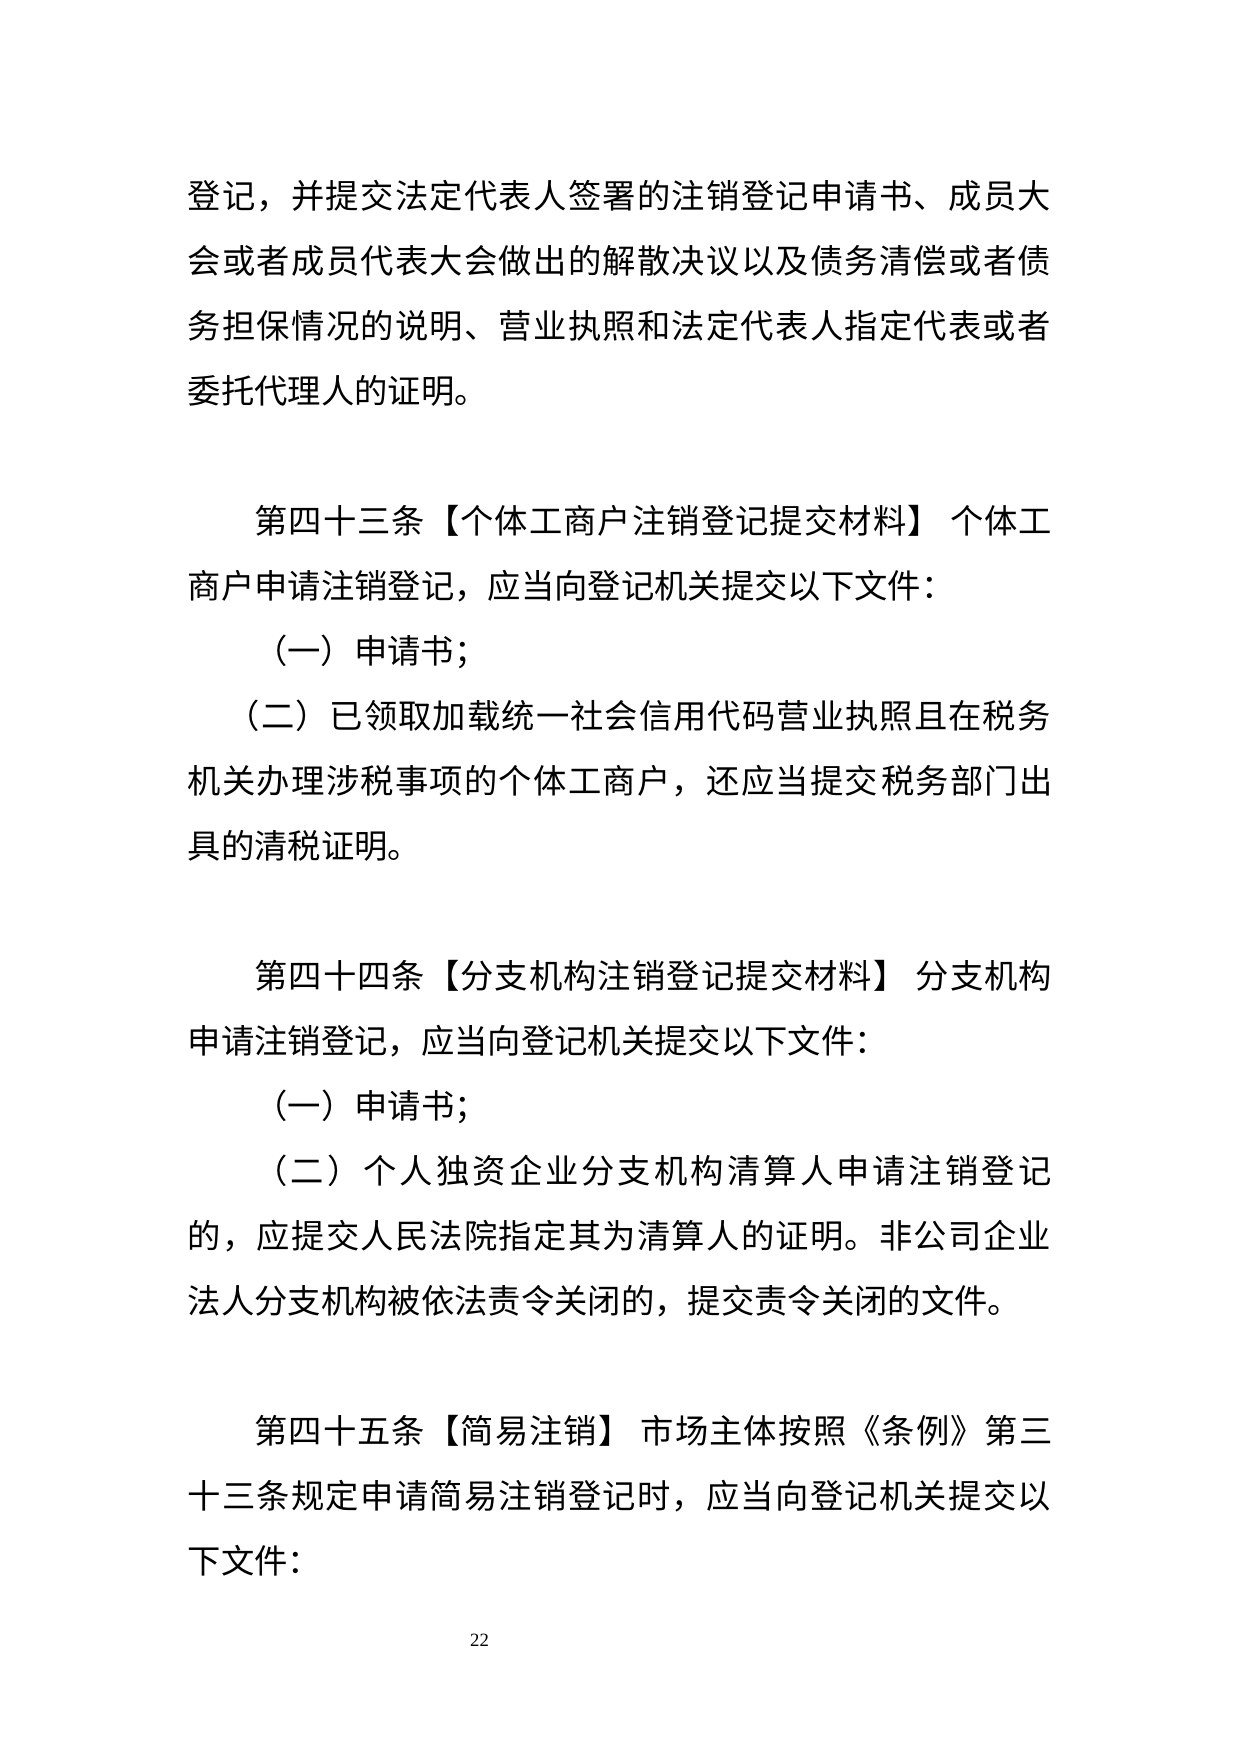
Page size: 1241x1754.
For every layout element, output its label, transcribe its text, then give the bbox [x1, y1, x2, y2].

list （二）已领取加载统一社会信用代码营业执照且在税务机关办理涉税事项的个体工商户，还应当提交税务部门出具的清税证明。 [187, 682, 1053, 877]
list 申请书； [254, 617, 1053, 682]
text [187, 162, 1053, 422]
text 第四十五条【简易注销】 市场主体按照《条例》第三十三条规定申请简易注销登记时，应当向登记机关提交以下文件： [187, 1397, 1053, 1592]
text （一）申请书； [187, 1072, 1053, 1137]
text 第四十三条【个体工商户注销登记提交材料】 个体工商户申请注销登记，应当向登记机关提交以下文件： [187, 487, 1053, 617]
text （二）个人独资企业分支机构清算人申请注销登记的，应提交人民法院指定其为清算人的证明。非公司企业法人分支机构被依法责令关闭的，提交责令关闭的文件。 [187, 1137, 1053, 1332]
text 第四十四条【分支机构注销登记提交材料】 分支机构申请注销登记，应当向登记机关提交以下文件： [187, 942, 1053, 1072]
